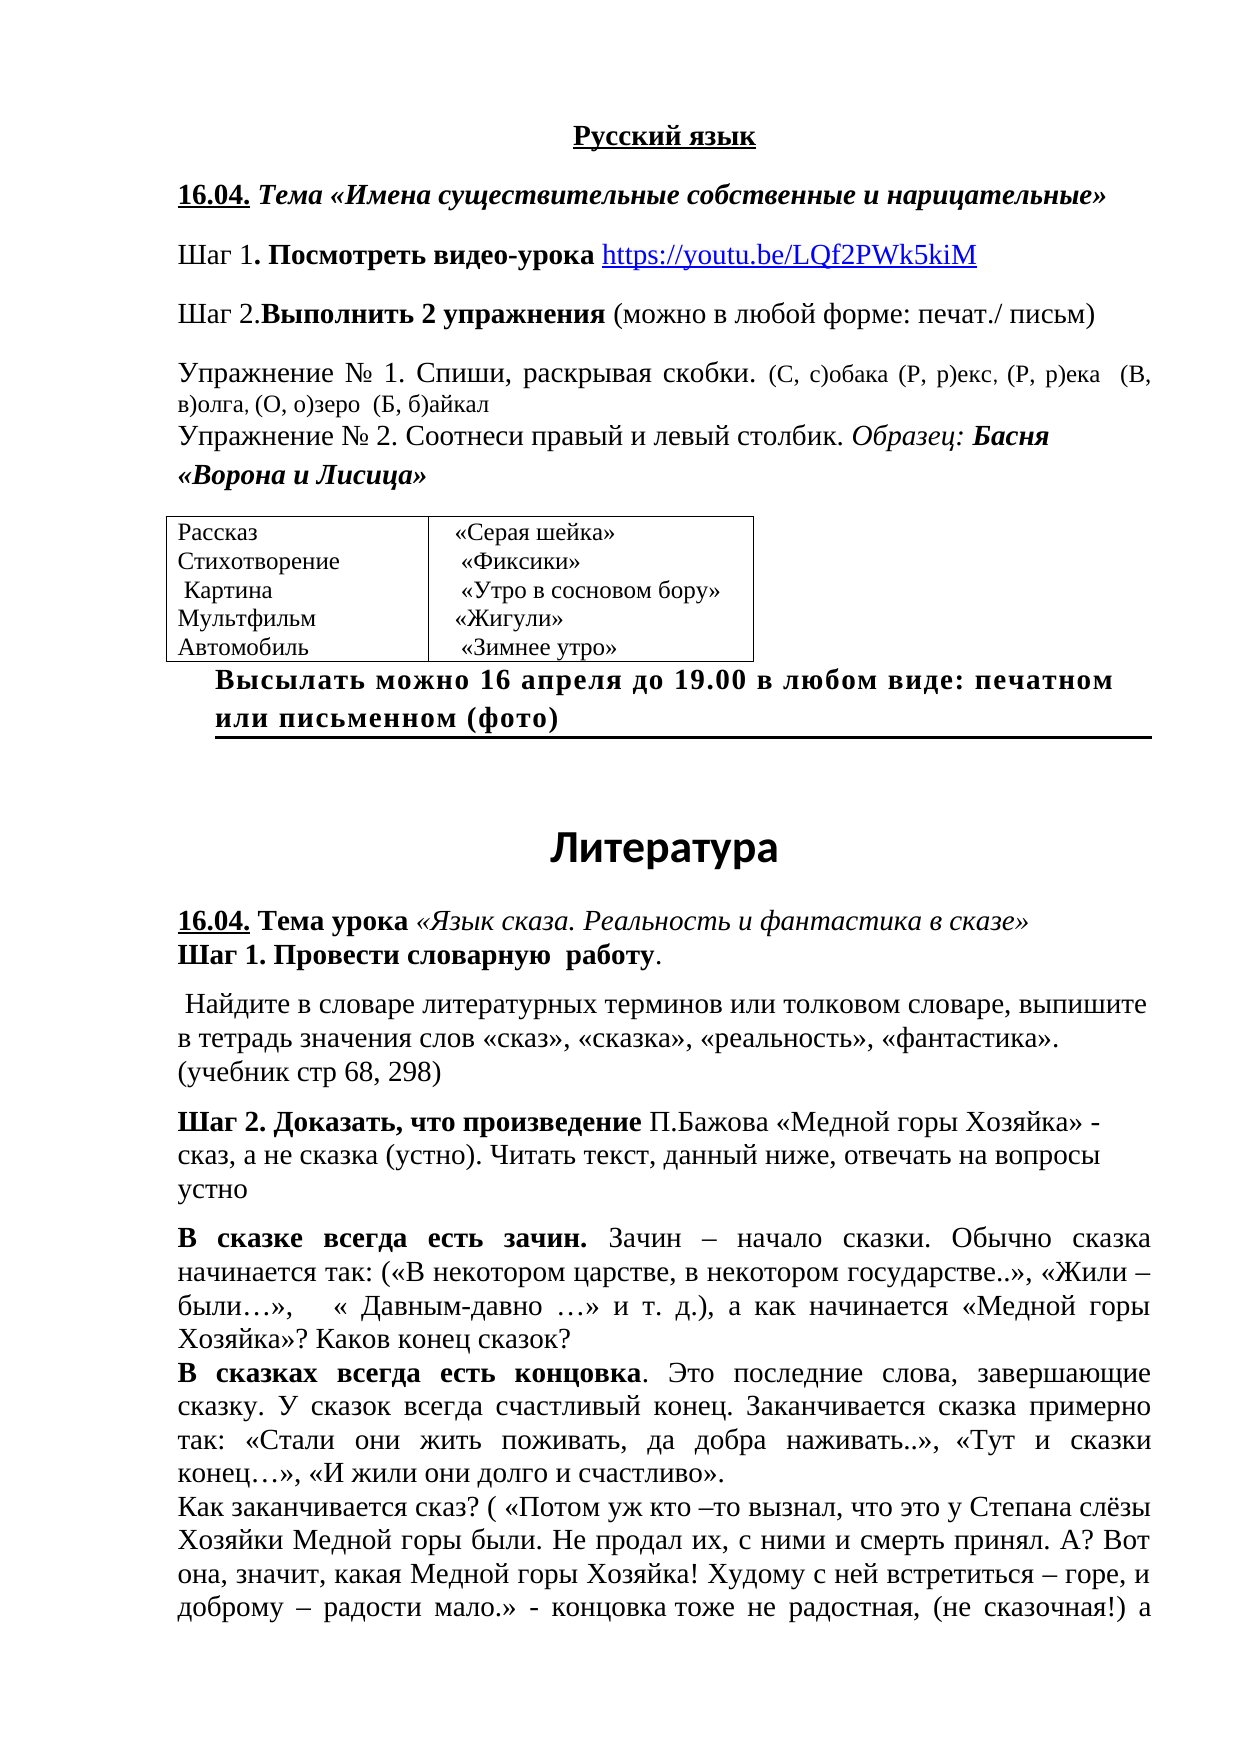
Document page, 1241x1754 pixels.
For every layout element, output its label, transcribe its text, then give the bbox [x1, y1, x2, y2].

text Шаг 2.Выполнить 2 упражнения (можно в любой форме: печат./ письм) [177, 296, 1152, 330]
text В сказках всегда есть концовка. Это последние слова, завершающие сказку. У сказок всегда счастливый конец. Заканчивается сказка примерно так: «Стали они жить поживать, да добра наживать..», «Тут и сказки конец…», «И жили они долго и счастливо». [177, 1355, 1152, 1489]
text 16.04. Тема урока «Язык сказа. Реальность и фантастика в сказе» [177, 903, 1152, 937]
text Шаг 1. Посмотреть видео-урока https://youtu.be/LQf2PWk5kiM [177, 237, 1152, 270]
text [177, 1489, 1152, 1623]
text В сказке всегда есть зачин. Зачин – начало сказки. Обычно сказка начинается так: («В некотором царстве, в некотором государстве..», «Жили – были…», « Давным-давно …» и т. д.), а как начинается «Медной горы Хозяйка»? Каков конец сказок? [177, 1221, 1152, 1355]
text Упражнение № 1. Спиши, раскрывая скобки. (С, с)обака (Р, р)екс, (Р, р)ека (В, в)олга, (О, о)зеро (Б, б)айкал [177, 356, 1152, 418]
text Литература [177, 818, 1152, 874]
text Шаг 1. Провести словарную работу. [177, 937, 1152, 970]
text 16.04. Тема «Имена существительные собственные и нарицательные» [177, 177, 1152, 211]
text Русский язык [177, 118, 1152, 152]
text Высылать можно 16 апреля до 19.00 в любом виде: печатном или письменном (фото) [215, 662, 1152, 736]
text Найдите в словаре литературных терминов или толковом словаре, выпишите в тетрадь значения слов «сказ», «сказка», «реальность», «фантастика». (учебник стр 68, 298) [177, 987, 1152, 1087]
text Шаг 2. Доказать, что произведение П.Бажова «Медной горы Хозяйка» - сказ, а не сказка (устно). Читать текст, данный ниже, отвечать на вопросы устно [177, 1104, 1152, 1204]
text Упражнение № 2. Соотнеси правый и левый столбик. Образец: Басня «Ворона и Лисица» [177, 418, 1152, 490]
